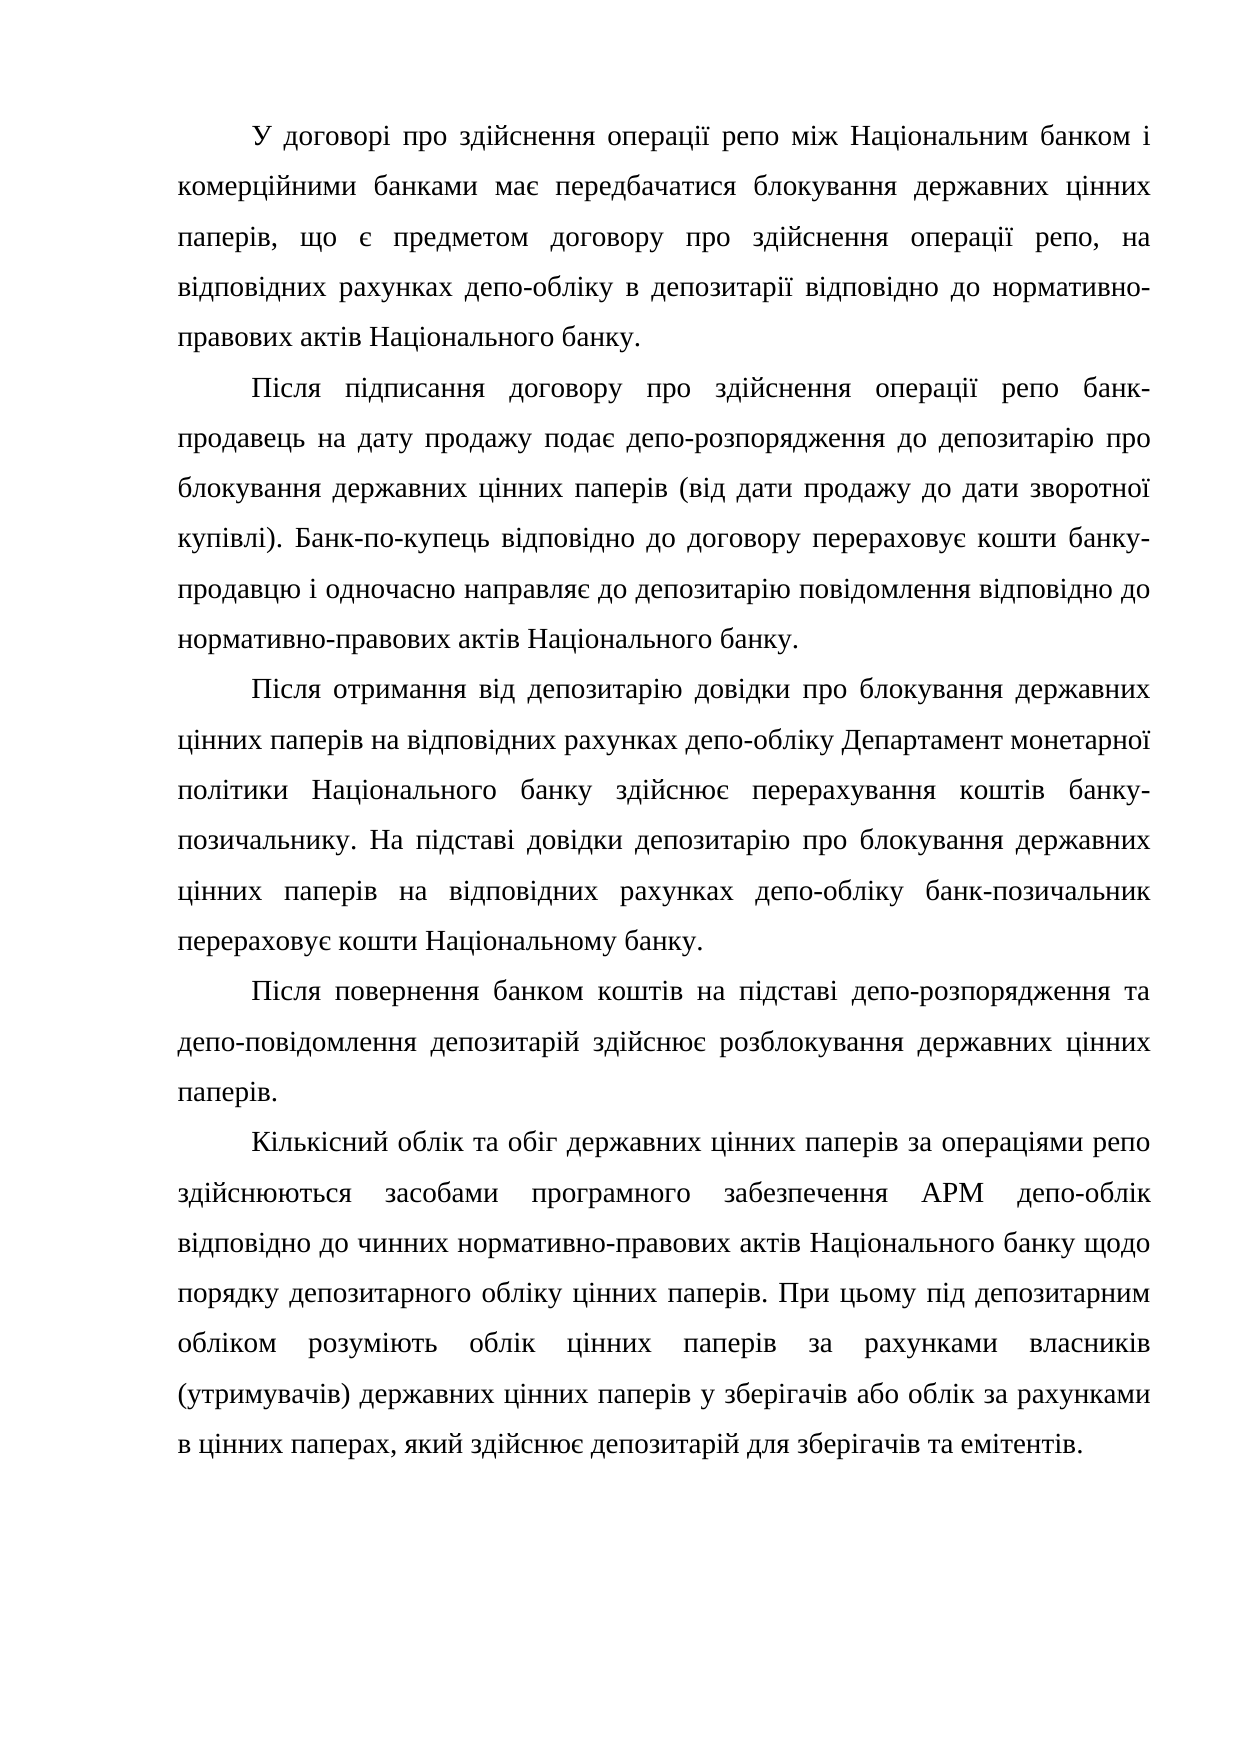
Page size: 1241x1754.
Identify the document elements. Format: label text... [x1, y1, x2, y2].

text У договорі про здійснення операції репо між Національним банком і комерційними банками має передбачатися блокування державних цінних паперів, що є предметом договору про здійснення операції репо, на відповідних рахунках депо-обліку в депозитарії відповідно до нормативно-правових актів Національного банку. [177, 118, 1152, 353]
text Після підписання договору про здійснення операції репо банк-продавець на дату продажу подає депо-розпорядження до депозитарію про блокування державних цінних паперів (від дати продажу до дати зворотної купівлі). Банк-по-купець відповідно до договору перераховує кошти банку-продавцю і одночасно направляє до депозитарію повідомлення відповідно до нормативно-правових актів Національного банку. [177, 370, 1152, 655]
text Після повернення банком коштів на підставі депо-розпорядження та депо-повідомлення депозитарій здійснює розблокування державних цінних паперів. [177, 973, 1152, 1108]
text Після отримання від депозитарію довідки про блокування державних цінних паперів на відповідних рахунках депо-обліку Департамент монетарної політики Національного банку здійснює перерахування коштів банку-позичальнику. На підставі довідки депозитарію про блокування державних цінних паперів на відповідних рахунках депо-обліку банк-позичальник перераховує кошти Національному банку. [177, 672, 1152, 957]
text Кількісний облік та обіг державних цінних паперів за операціями репо здійснюються засобами програмного забезпечення АРМ депо-облік відповідно до чинних нормативно-правових актів Національного банку щодо порядку депозитарного обліку цінних паперів. При цьому під депозитарним обліком розуміють облік цінних паперів за рахунками власників (утримувачів) державних цінних паперів у зберігачів або облік за рахунками в цінних паперах, який здійснює депозитарій для зберігачів та емітентів. [177, 1124, 1152, 1460]
